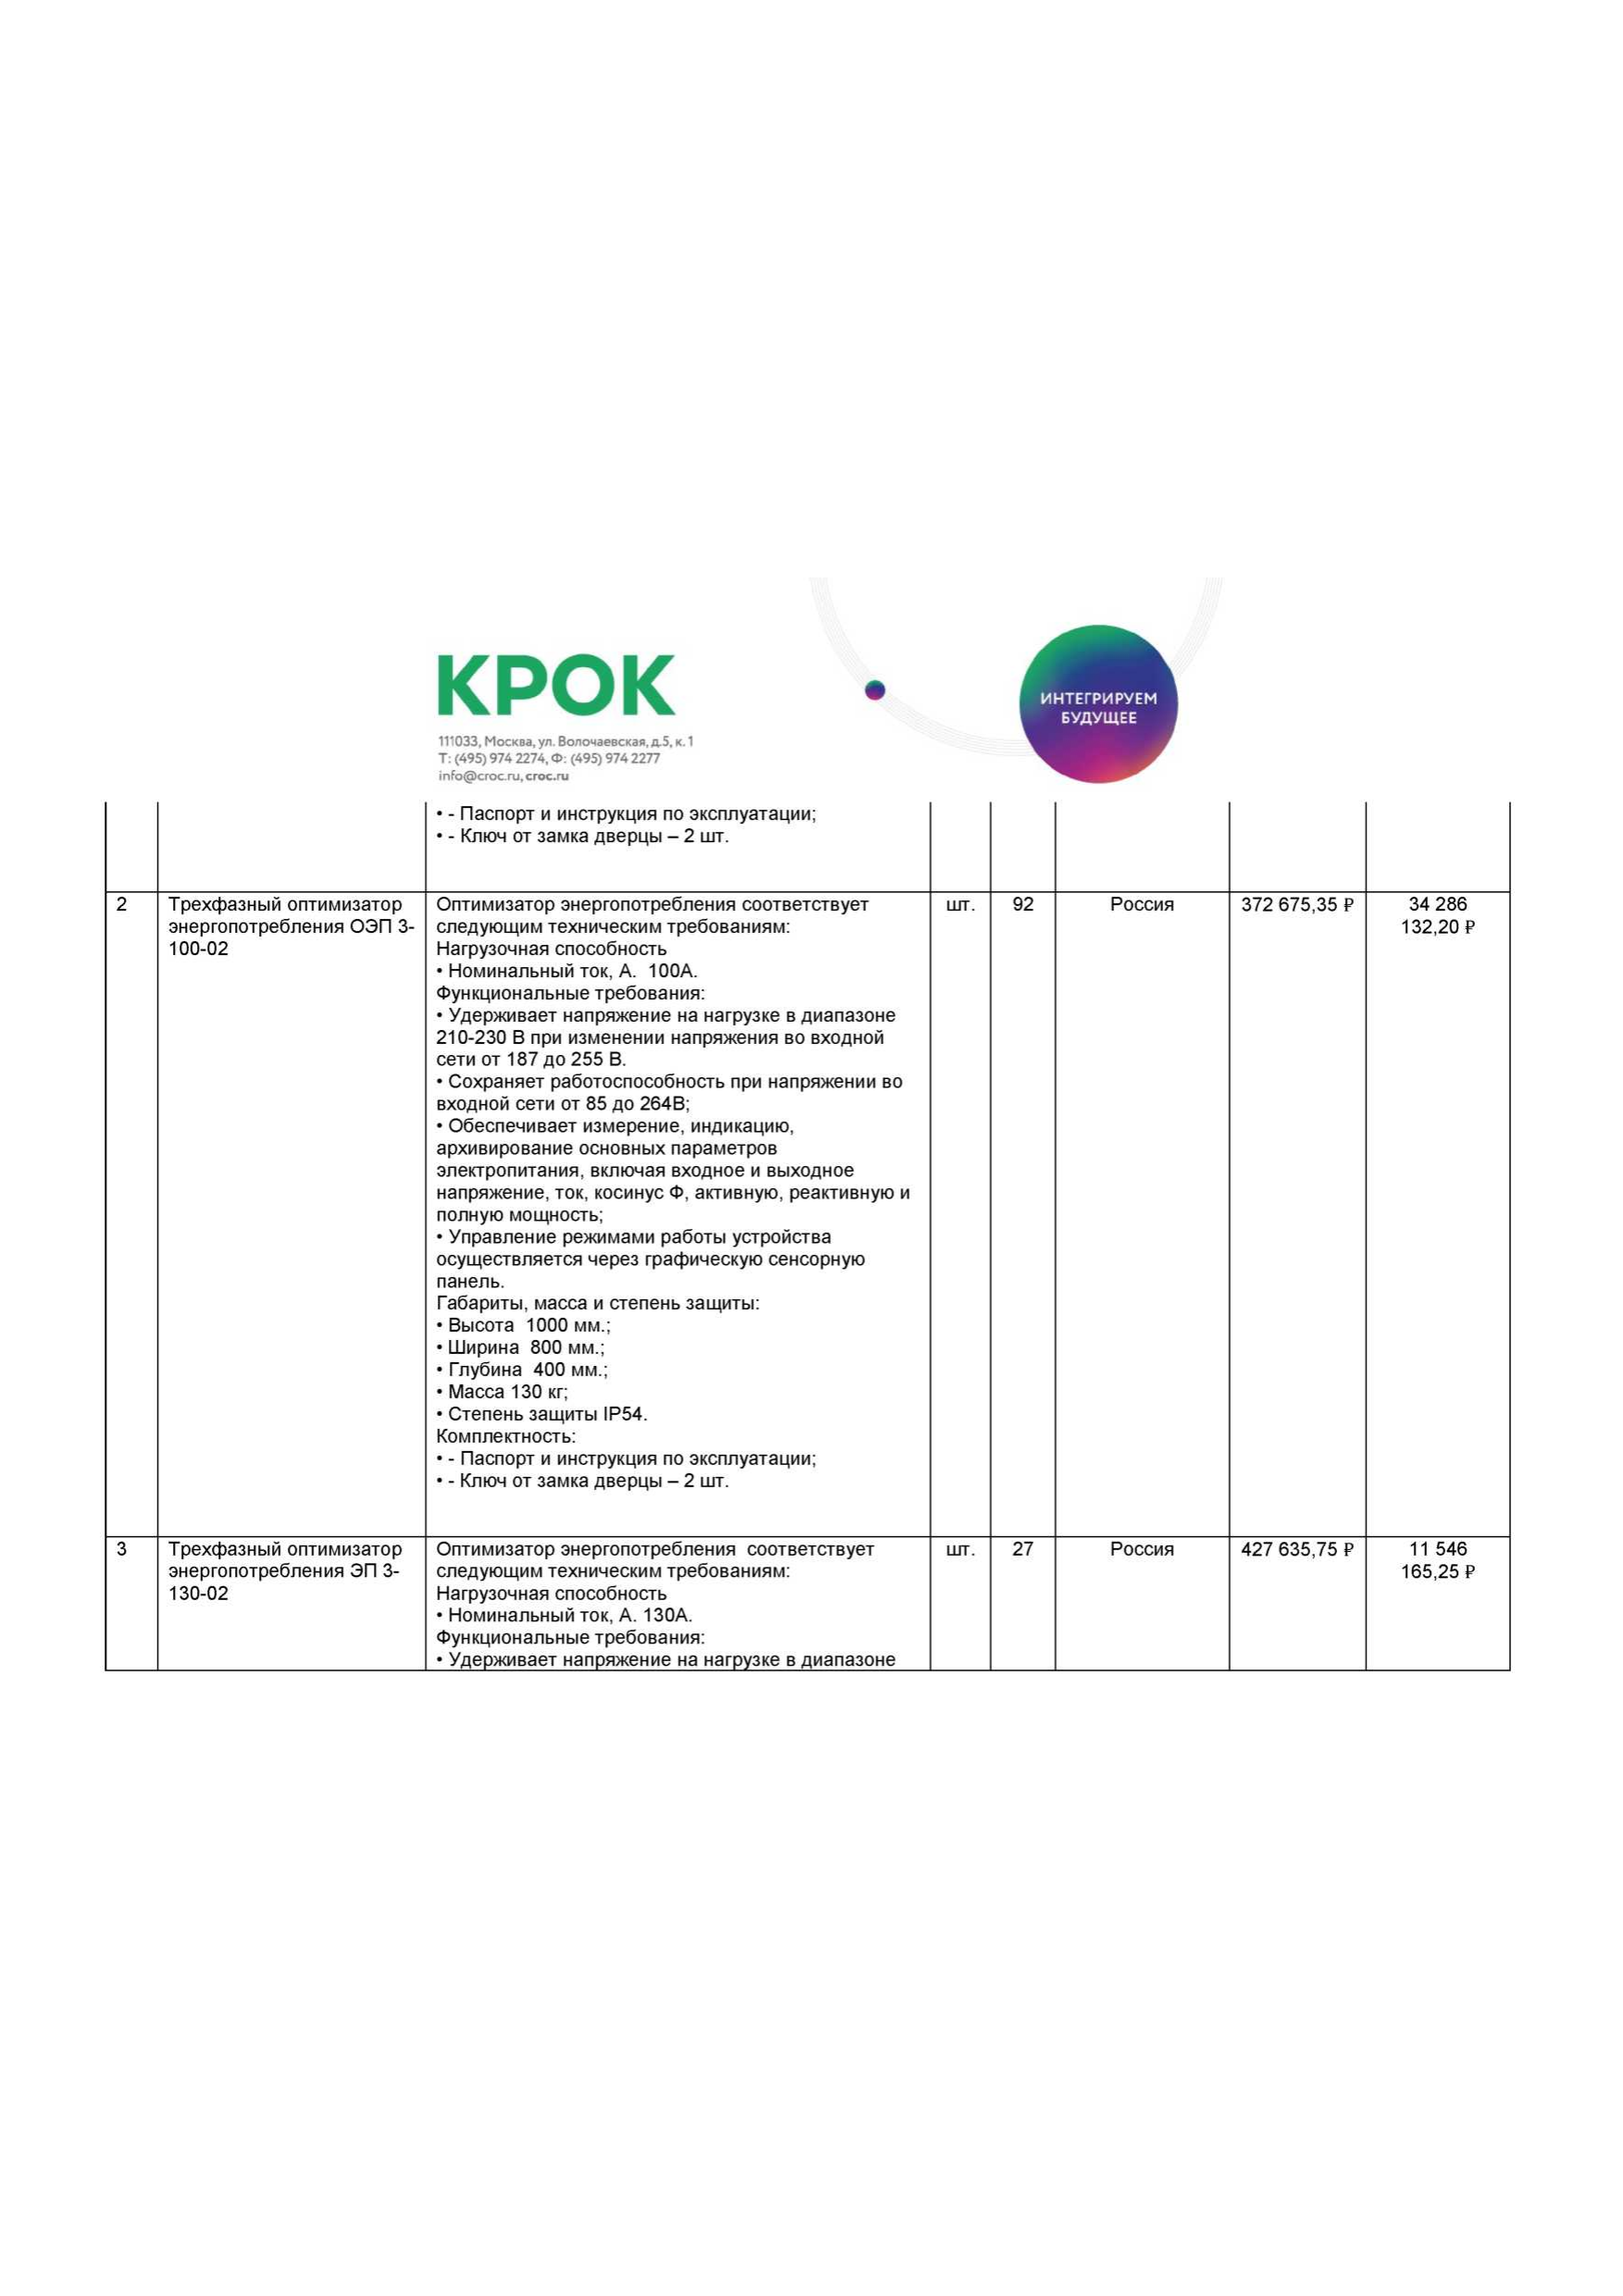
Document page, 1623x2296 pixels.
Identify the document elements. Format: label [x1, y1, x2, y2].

picture [4, 577, 1620, 1718]
